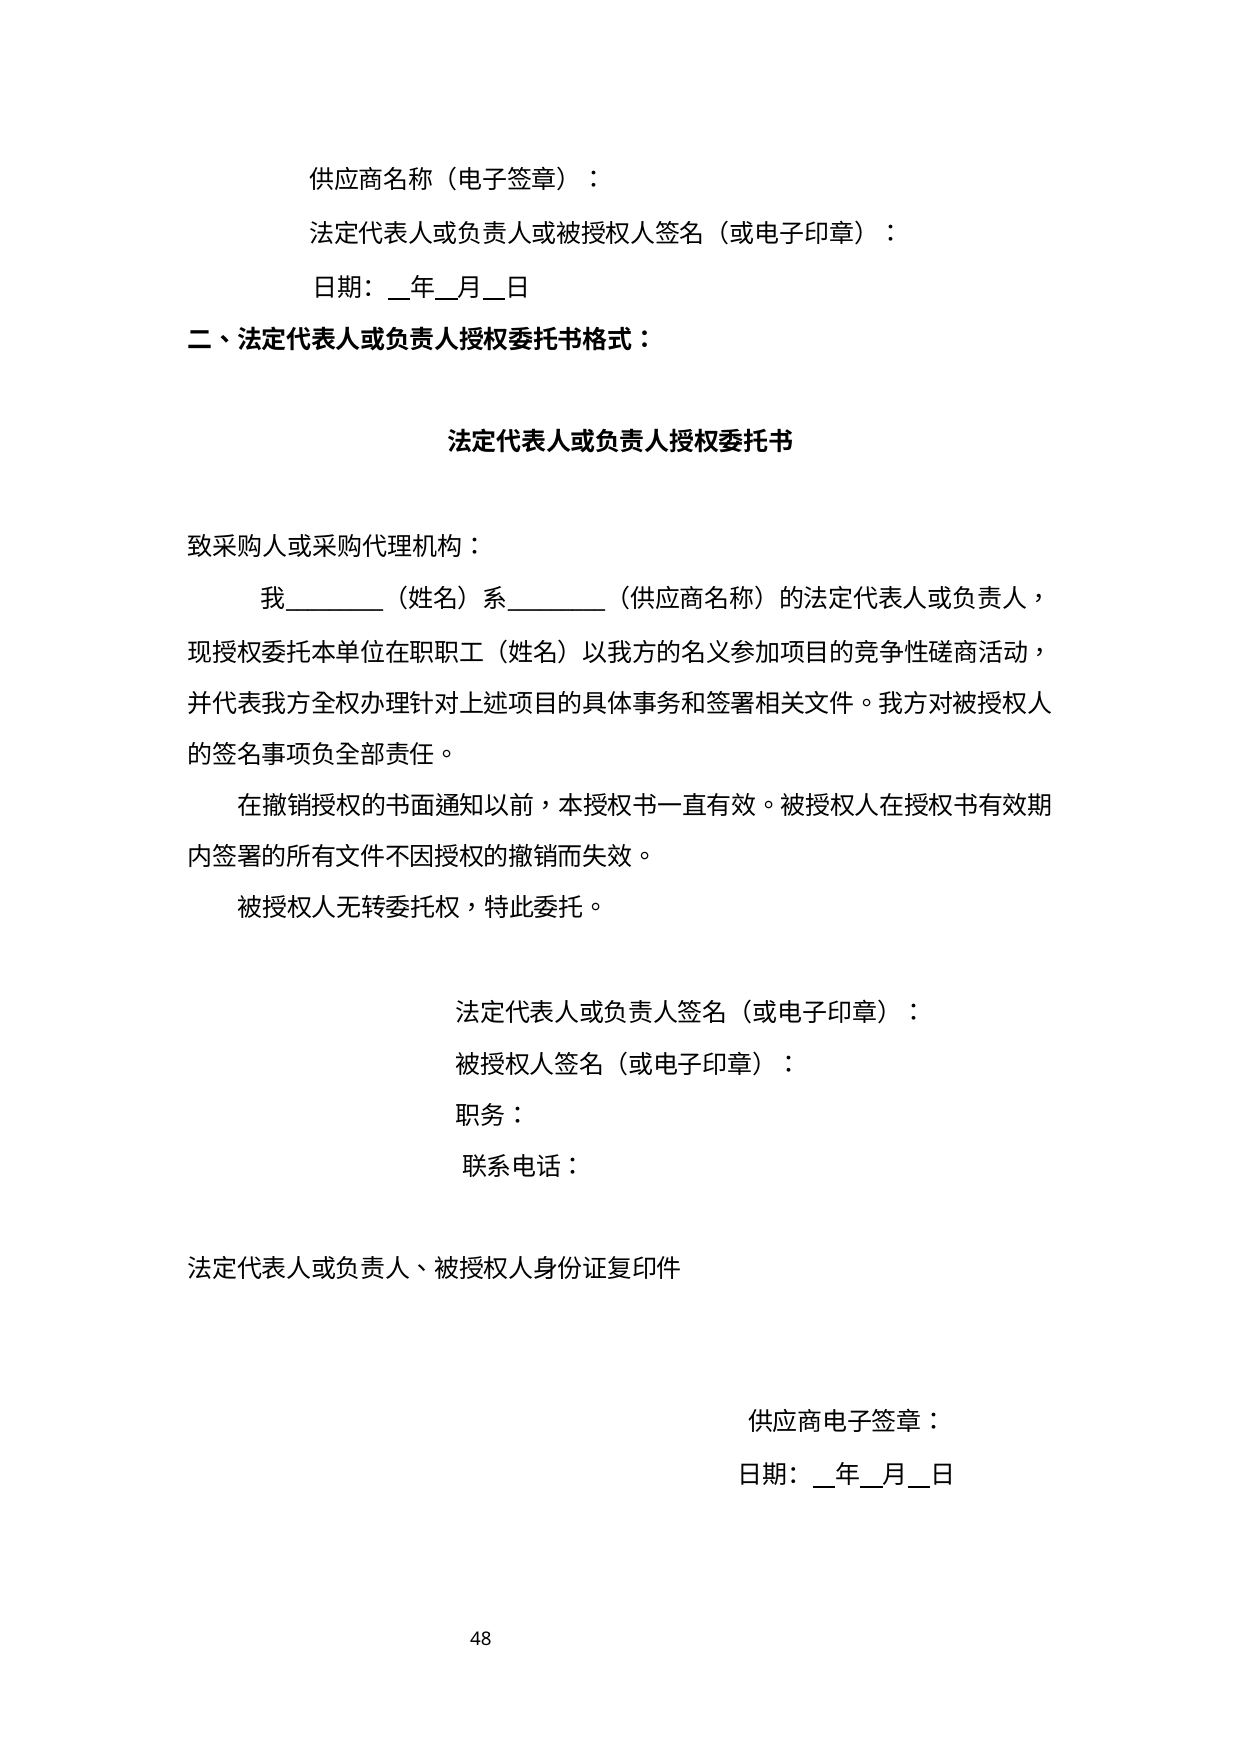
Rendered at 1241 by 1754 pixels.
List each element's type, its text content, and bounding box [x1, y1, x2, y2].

text 日期： 年 月 日 [187, 267, 1053, 304]
text 法定代表人或负责人、被授权人身份证复印件 [187, 1251, 1053, 1284]
text 法定代表人或负责人签名（或电子印章）： [187, 992, 1053, 1028]
text 二、法定代表人或负责人授权委托书格式： [187, 322, 1053, 356]
text 被授权人无转委托权，特此委托。 [187, 890, 1053, 924]
text 被授权人签名（或电子印章）： [187, 1046, 1053, 1080]
text 我_________（姓名）系_________（供应商名称）的法定代表人或负责人，现授权委托本单位在职职工（姓名）以我方的名义参加项目的竞争性磋商活动，并代表我方全权办理针对上述项目的具体事务和签署相关文件。我方对被授权人的签名事项负全部责任。 [187, 580, 1053, 771]
text 联系电话： [187, 1148, 1053, 1182]
text 法定代表人或负责人或被授权人签名（或电子印章）： [187, 213, 1053, 249]
text 日期： 年 月 日 [187, 1455, 1053, 1491]
text 供应商电子签章： [187, 1404, 1053, 1438]
text 法定代表人或负责人授权委托书 [187, 424, 1053, 458]
text 供应商名称（电子签章）： [187, 162, 1053, 196]
text 在撤销授权的书面通知以前，本授权书一直有效。被授权人在授权书有效期内签署的所有文件不因授权的撤销而失效。 [187, 788, 1053, 873]
text 致采购人或采购代理机构： [187, 526, 1053, 562]
text 职务： [187, 1097, 1053, 1131]
